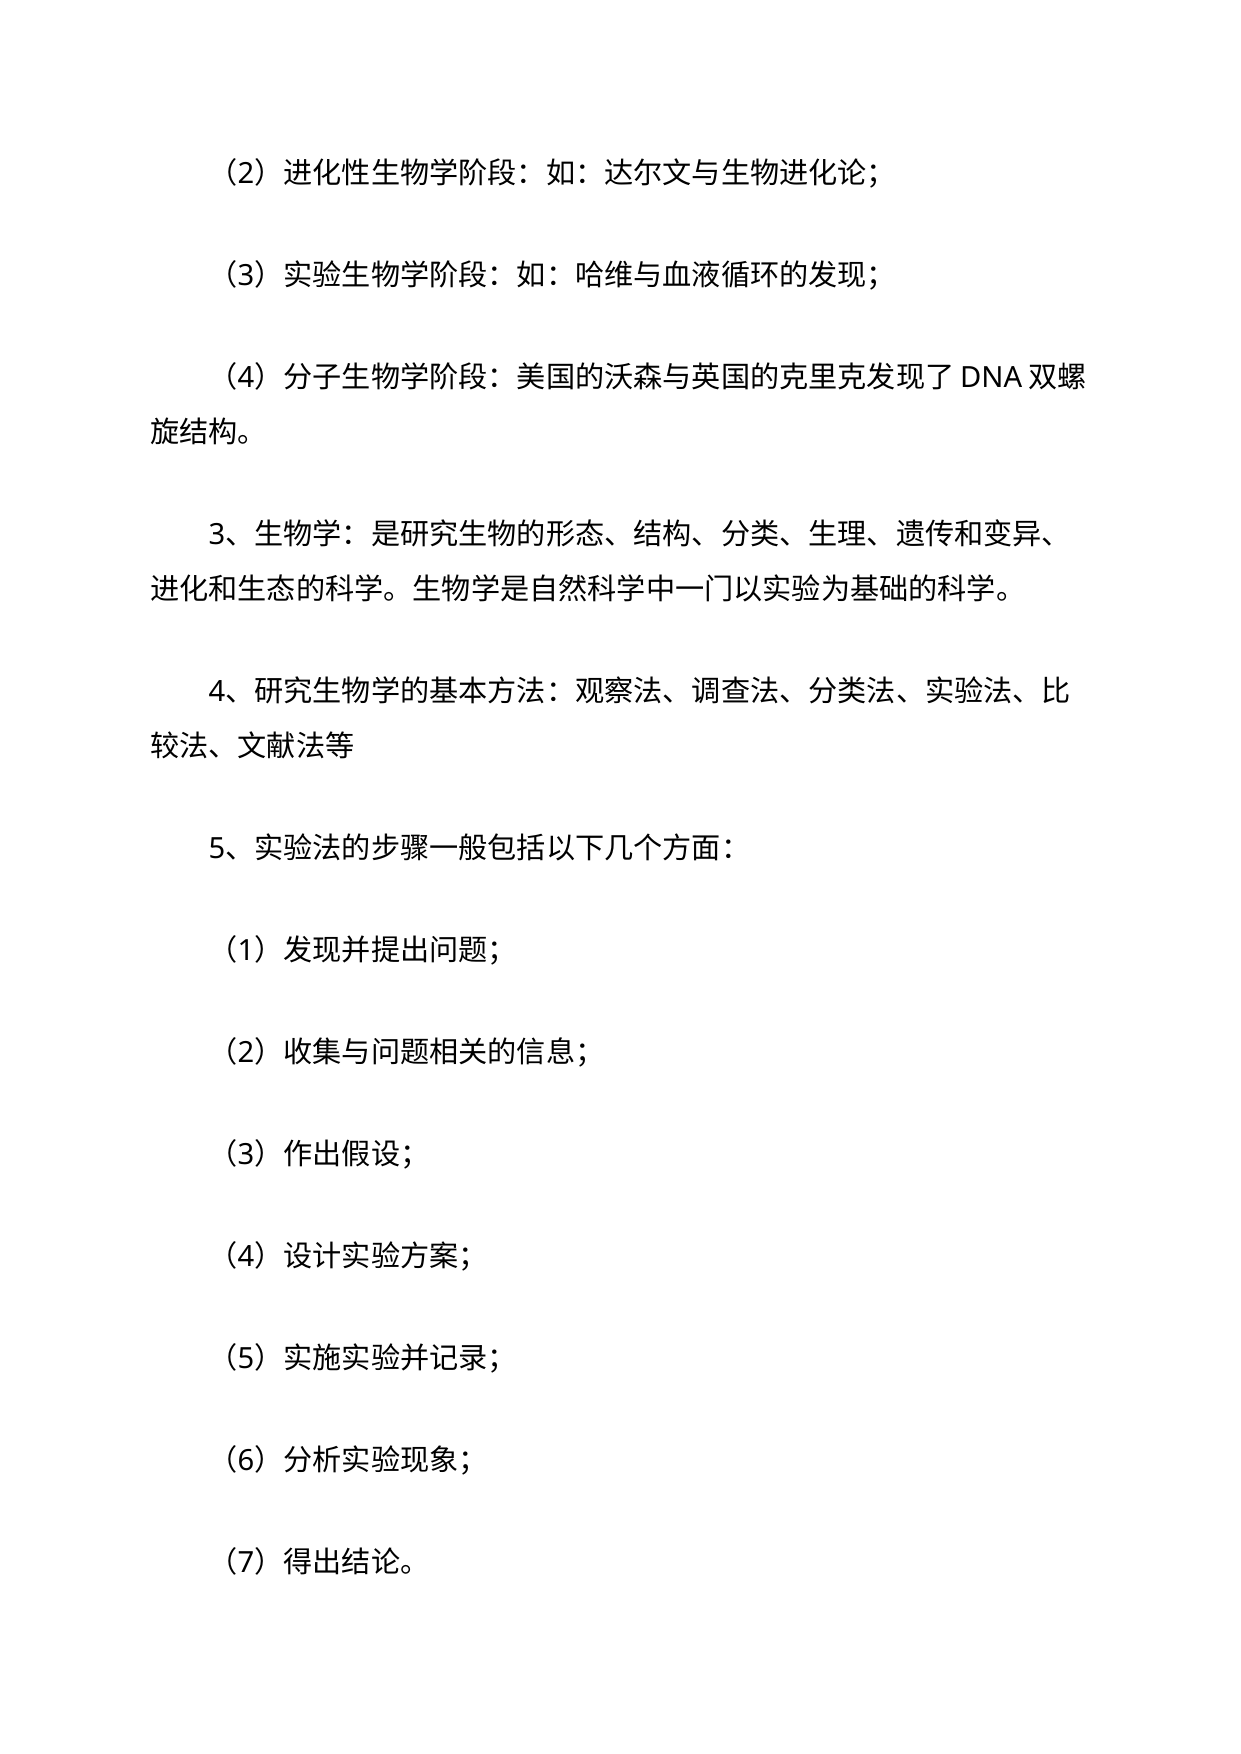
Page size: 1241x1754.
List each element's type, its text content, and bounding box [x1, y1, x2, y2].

text 3、生物学：是研究生物的形态、结构、分类、生理、遗传和变异、进化和生态的科学。生物学是自然科学中一门以实验为基础的科学。 [150, 511, 1090, 608]
text （7）得出结论。 [150, 1538, 1090, 1581]
text 4、研究生物学的基本方法：观察法、调查法、分类法、实验法、比较法、文献法等 [150, 667, 1090, 765]
text （4）分子生物学阶段：美国的沃森与英国的克里克发现了DNA双螺旋结构。 [150, 354, 1090, 451]
text （6）分析实验现象； [150, 1436, 1090, 1478]
text （1）发现并提出问题； [150, 926, 1090, 969]
text （4）设计实验方案； [150, 1232, 1090, 1274]
text 5、实验法的步骤一般包括以下几个方面： [150, 824, 1090, 867]
text （5）实施实验并记录； [150, 1334, 1090, 1377]
text （2）收集与问题相关的信息； [150, 1028, 1090, 1071]
text （2）进化性生物学阶段：如：达尔文与生物进化论； [150, 150, 1090, 192]
text （3）实验生物学阶段：如：哈维与血液循环的发现； [150, 252, 1090, 294]
text （3）作出假设； [150, 1130, 1090, 1173]
